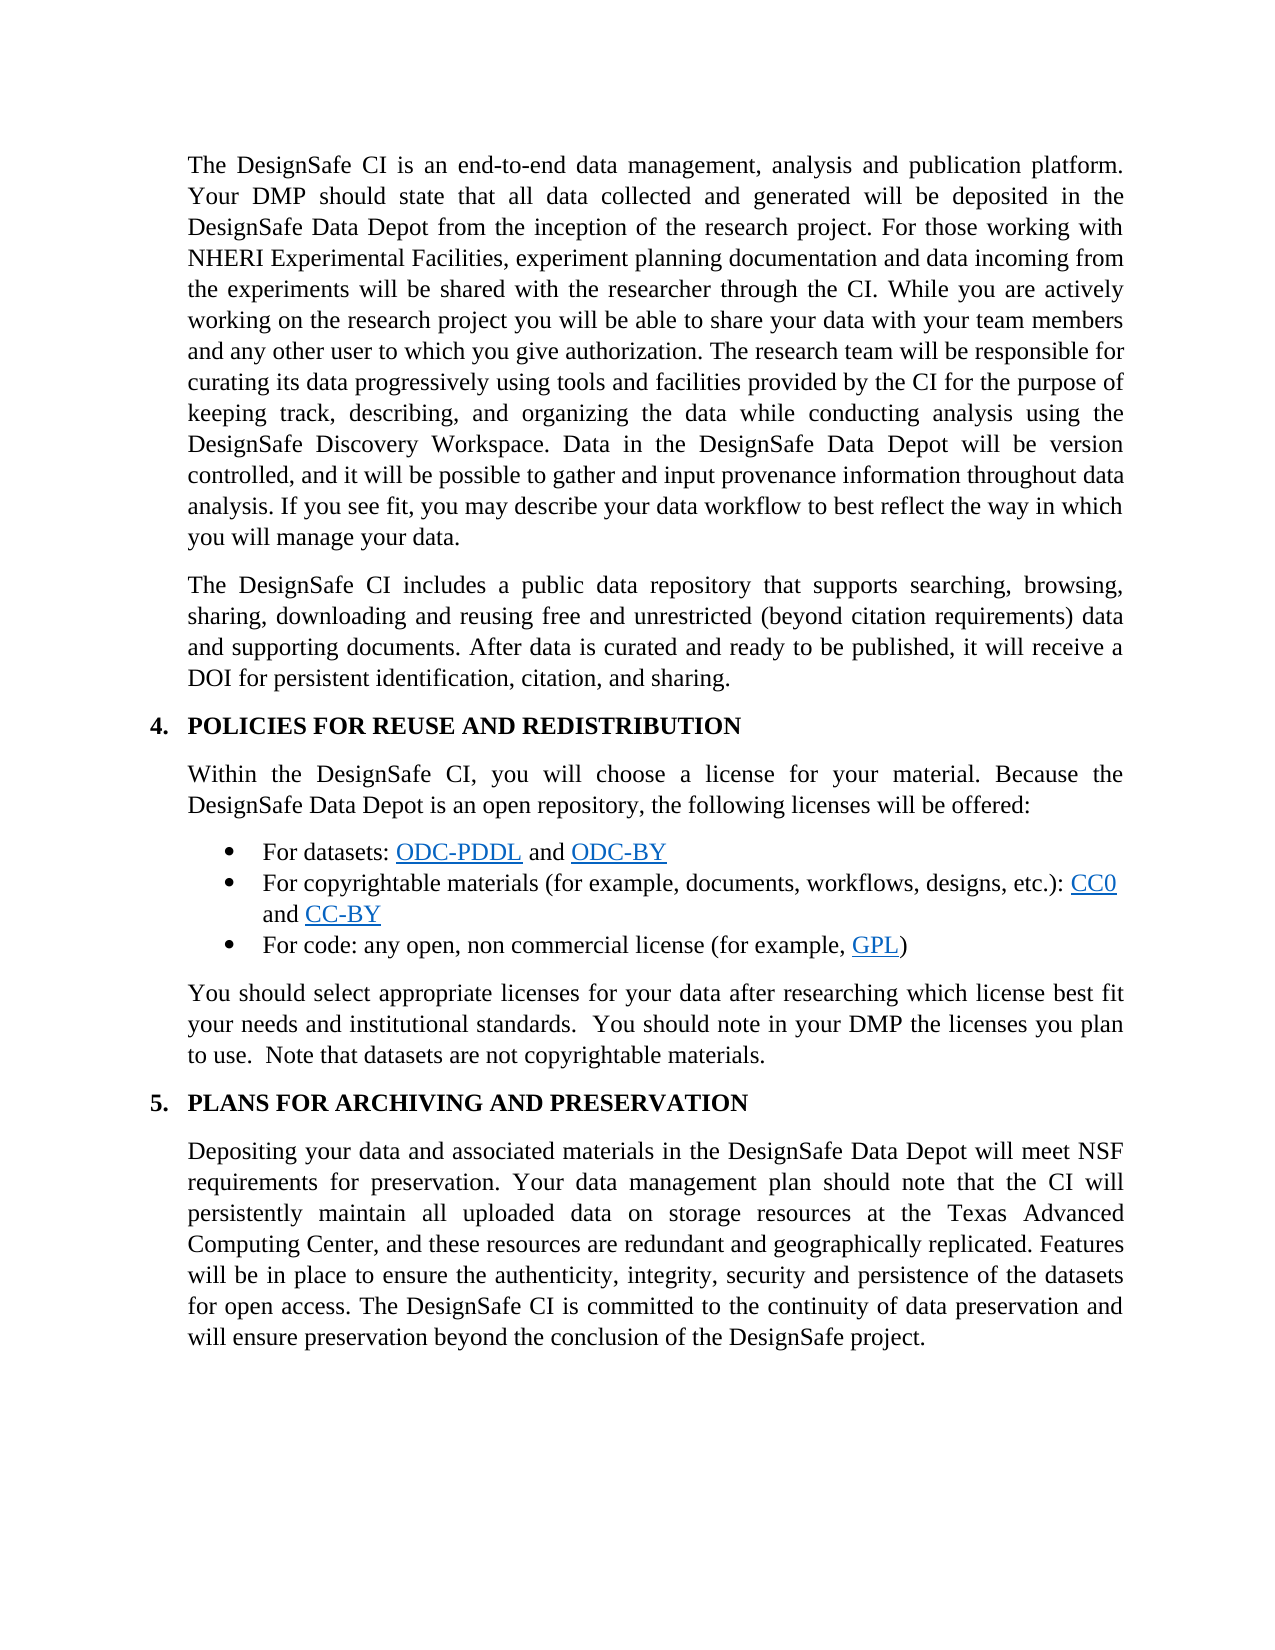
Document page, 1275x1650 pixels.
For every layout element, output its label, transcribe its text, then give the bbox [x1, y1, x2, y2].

list For copyrightable materials (for example, documents, workflows, designs, etc.): CC0 and CC-BY [225, 868, 1125, 928]
text The DesignSafe CI includes a public data repository that supports searching, browsing, sharing, downloading and reusing free and unrestricted (beyond citation requirements) data and supporting documents. After data is curated and ready to be published, it will receive a DOI for persistent identification, citation, and sharing. [187, 570, 1125, 692]
text You should select appropriate licenses for your data after researching which license best fit your needs and institutional standards. You should note in your DMP the licenses you plan to use. Note that datasets are not copyrightable materials. [187, 978, 1125, 1069]
list For datasets: ODC-PDDL and ODC-BY [225, 837, 1125, 866]
list POLICIES FOR REUSE AND REDISTRIBUTION [150, 711, 1125, 740]
text The DesignSafe CI is an end-to-end data management, analysis and publication platform. Your DMP should state that all data collected and generated will be deposited in the DesignSafe Data Depot from the inception of the research project. For those working with NHERI Experimental Facilities, experiment planning documentation and data incoming from the experiments will be shared with the researcher through the CI. While you are actively working on the research project you will be able to share your data with your team members and any other user to which you give authorization. The research team will be responsible for curating its data progressively using tools and facilities provided by the CI for the purpose of keeping track, describing, and organizing the data while conducting analysis using the DesignSafe Discovery Workspace. Data in the DesignSafe Data Depot will be version controlled, and it will be possible to gather and input provenance information throughout data analysis. If you see fit, you may describe your data workflow to best reflect the way in which you will manage your data. [187, 150, 1125, 551]
list For code: any open, non commercial license (for example, GPL) [225, 931, 1125, 959]
text Within the DesignSafe CI, you will choose a license for your material. Because the DesignSafe Data Depot is an open repository, the following licenses will be offered: [187, 759, 1125, 818]
list PLANS FOR ARCHIVING AND PRESERVATION [150, 1088, 1125, 1117]
text Depositing your data and associated materials in the DesignSafe Data Depot will meet NSF requirements for preservation. Your data management plan should note that the CI will persistently maintain all uploaded data on storage resources at the Texas Advanced Computing Center, and these resources are redundant and geographically replicated. Features will be in place to ensure the authenticity, integrity, security and persistence of the datasets for open access. The DesignSafe CI is committed to the continuity of data preservation and will ensure preservation beyond the conclusion of the DesignSafe project. [187, 1136, 1125, 1351]
